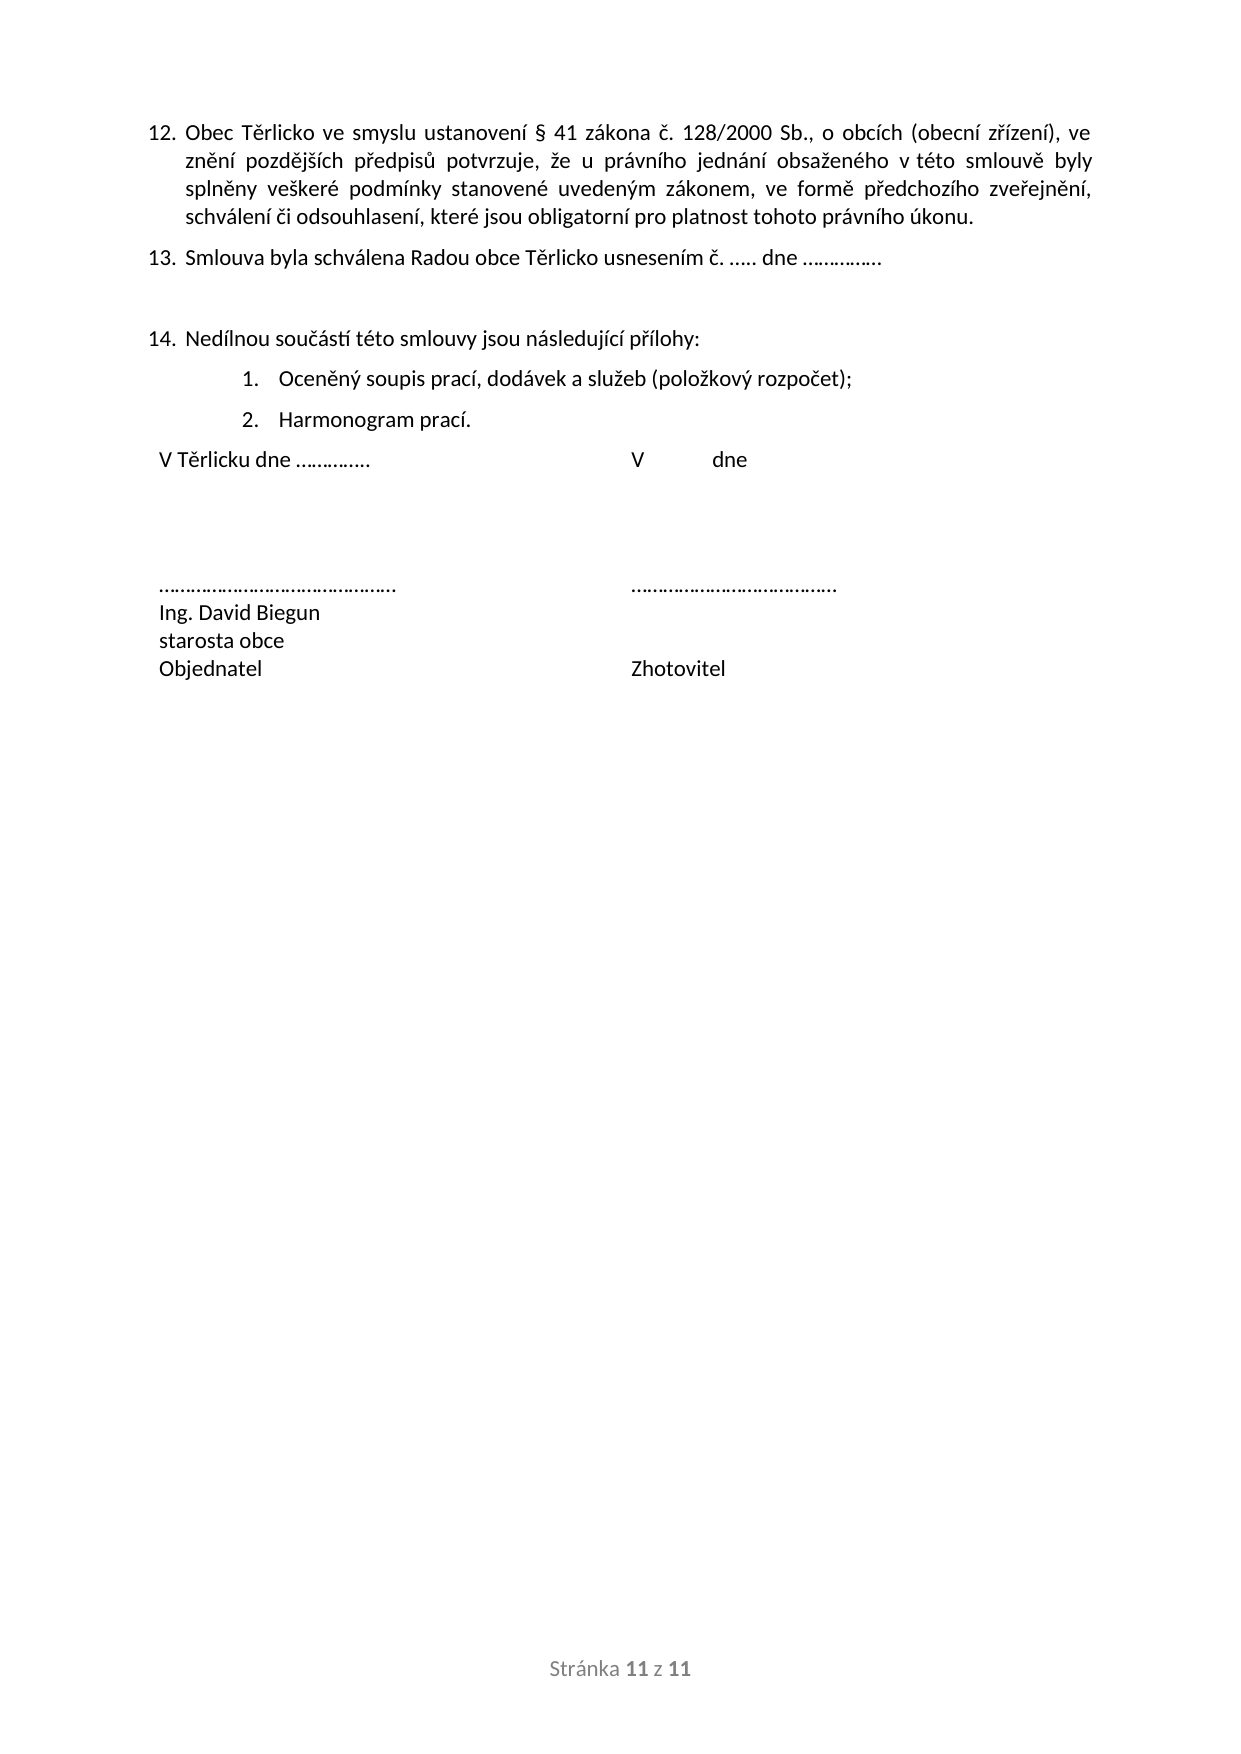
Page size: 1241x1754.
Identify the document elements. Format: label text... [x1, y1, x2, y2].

table_header V dne [620, 445, 1093, 486]
list Oceněný soupis prací, dodávek a služeb (položkový rozpočet); [242, 364, 1093, 392]
table_cell ……………………………………… Ing. David Biegun starosta obce Objednatel [148, 486, 620, 682]
list Nedílnou součástí této smlouvy jsou následující přílohy: [148, 324, 1093, 352]
list Obec Těrlicko ve smyslu ustanovení § 41 zákona č. 128/2000 Sb., o obcích (obecní zřízení), ve znění pozdějších předpisů potvrzuje, že u právního jednání obsaženého v této smlouvě byly splněny veškeré podmínky stanovené uvedeným zákonem, ve formě předchozího zveřejnění, schválení či odsouhlasení, které jsou obligatorní pro platnost tohoto právního úkonu. [148, 118, 1093, 230]
list Smlouva byla schválena Radou obce Těrlicko usnesením č. ….. dne …………… [148, 243, 1093, 271]
table_header V Těrlicku dne ………….. [148, 445, 620, 486]
table_cell ………………………………… Zhotovitel [620, 486, 1093, 682]
list Harmonogram prací. [242, 405, 1093, 433]
